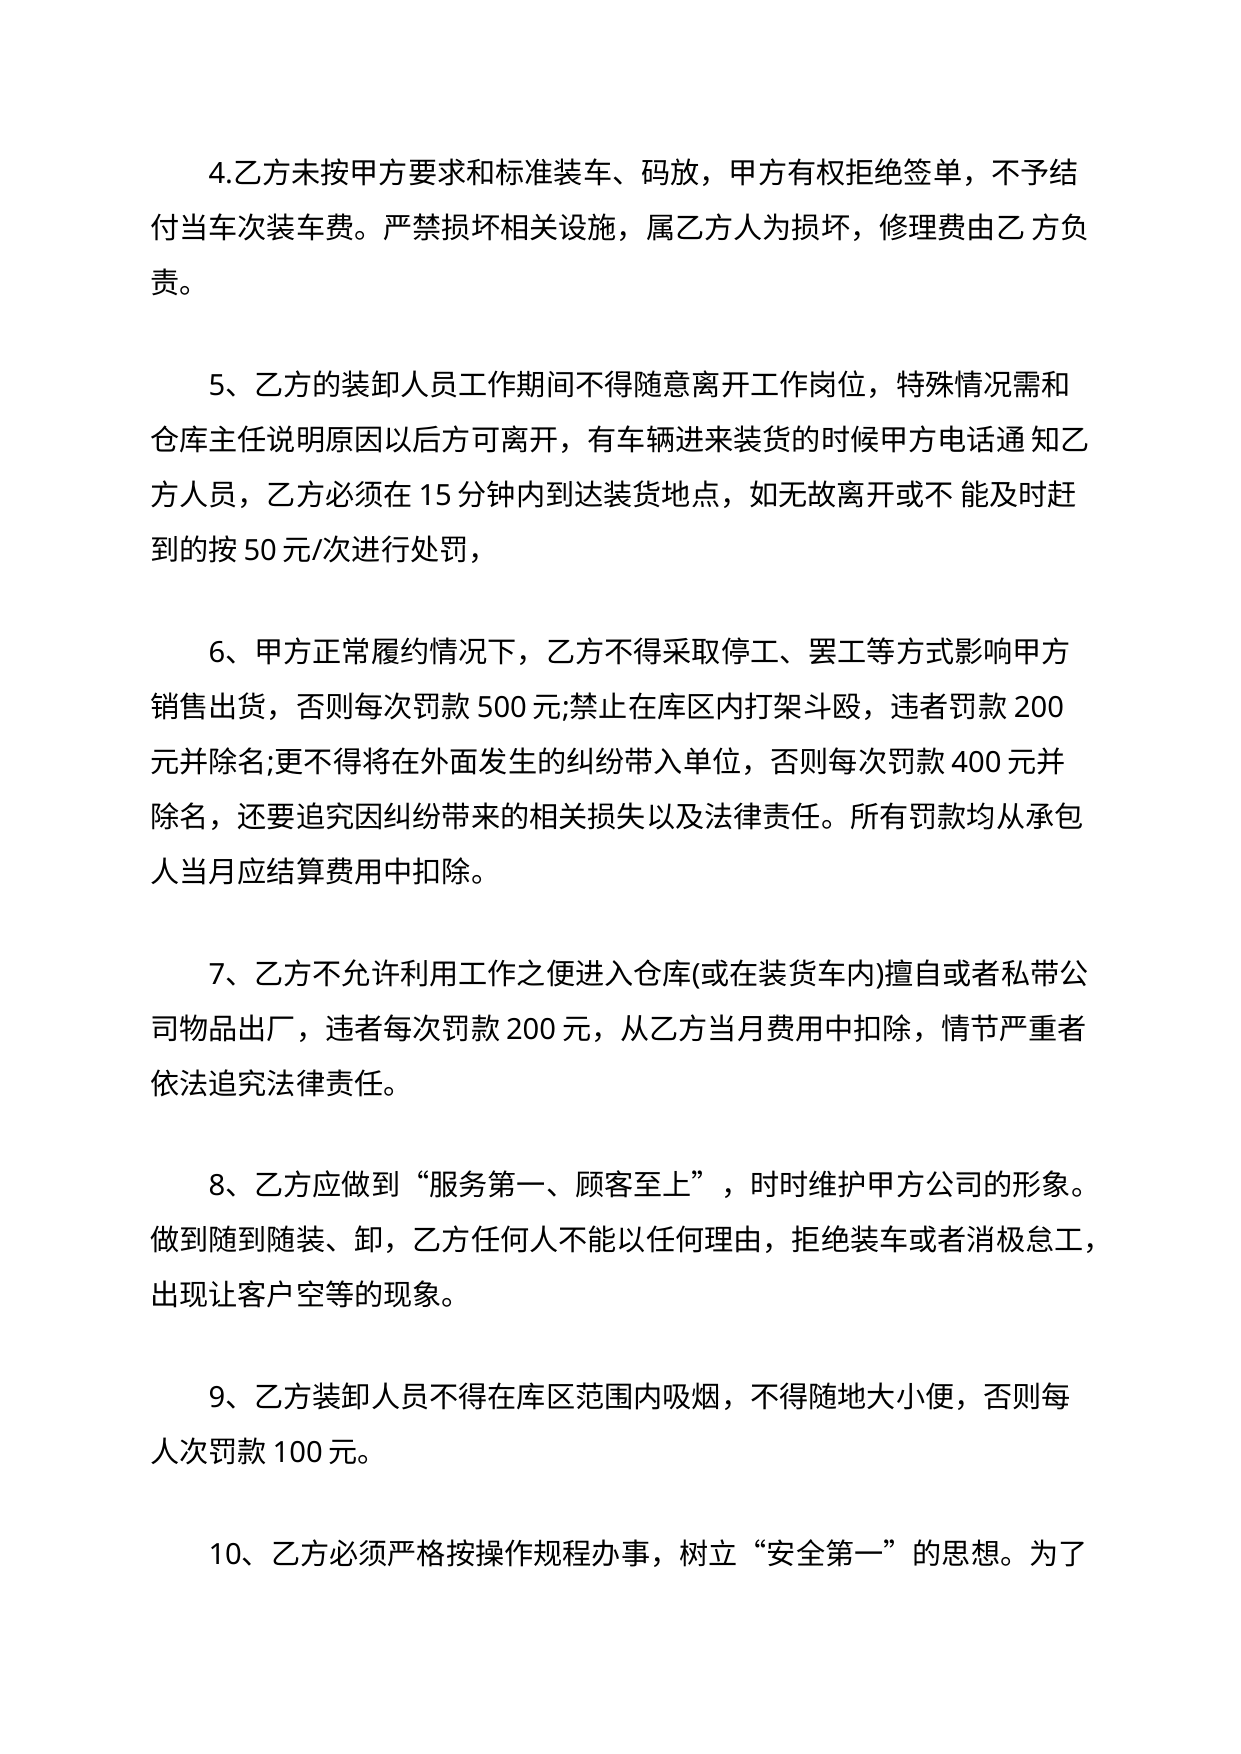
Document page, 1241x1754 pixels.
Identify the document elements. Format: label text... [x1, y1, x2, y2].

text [150, 1531, 1090, 1573]
text 6、甲方正常履约情况下，乙方不得采取停工、罢工等方式影响甲方 销售出货，否则每次罚款500元;禁止在库区内打架斗殴，违者罚款 200元并除名;更不得将在外面发生的纠纷带入单位，否则每次罚款400元并除名，还要追究因纠纷带来的相关损失以及法律责任。所有罚款均从承包人当月应结算费用中扣除。 [150, 628, 1090, 891]
text 7、乙方不允许利用工作之便进入仓库(或在装货车内)擅自或者私带公司物品出厂，违者每次罚款200元，从乙方当月费用中扣除，情节严重者依法追究法律责任。 [150, 950, 1090, 1102]
text 4.乙方未按甲方要求和标准装车、码放，甲方有权拒绝签单，不予结 付当车次装车费。严禁损坏相关设施，属乙方人为损坏，修理费由乙 方负责。 [150, 150, 1090, 302]
text 8、乙方应做到“服务第一、顾客至上”，时时维护甲方公司的形象。做到随到随装、卸，乙方任何人不能以任何理由，拒绝装车或者消极怠工，出现让客户空等的现象。 [150, 1162, 1090, 1314]
text 9、乙方装卸人员不得在库区范围内吸烟，不得随地大小便，否则每人次罚款100元。 [150, 1374, 1090, 1471]
text 5、乙方的装卸人员工作期间不得随意离开工作岗位，特殊情况需和 仓库主任说明原因以后方可离开，有车辆进来装货的时候甲方电话通 知乙方人员，乙方必须在15分钟内到达装货地点，如无故离开或不 能及时赶到的按50元/次进行处罚， [150, 362, 1090, 569]
